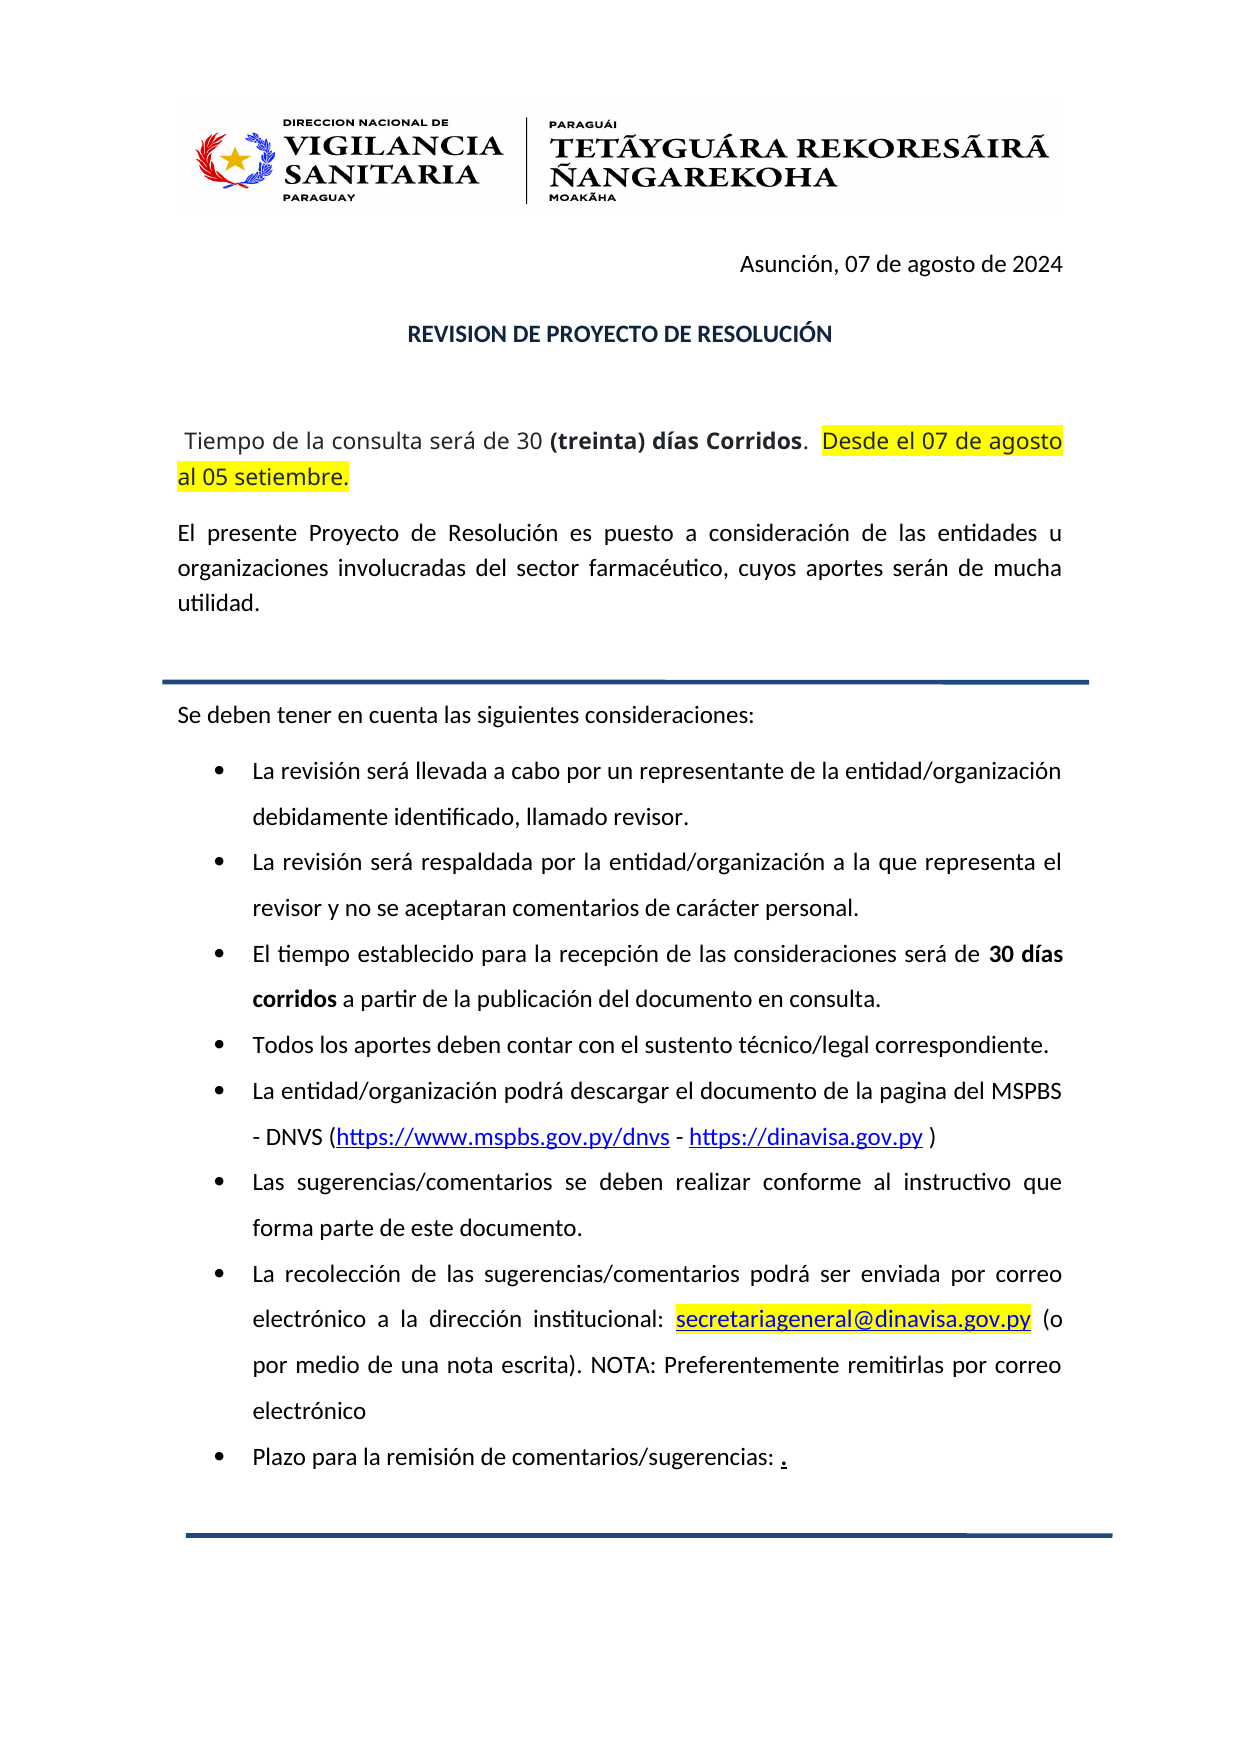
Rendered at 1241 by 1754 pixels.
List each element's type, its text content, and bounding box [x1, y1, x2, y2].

text Tiempo de la consulta será de 30 (treinta) días Corridos. Desde el 07 de agosto al 05 setiembre. [177, 456, 1063, 492]
list La revisión será respaldada por la entidad/organización a la que representa el revisor y no se aceptaran comentarios de carácter personal. [215, 846, 1063, 923]
list La recolección de las sugerencias/comentarios podrá ser enviada por correo electrónico a la dirección institucional: secretariageneral@dinavisa.gov.py (o por medio de una nota escrita). NOTA: Preferentemente remitirlas por correo electrónico [215, 1258, 1063, 1426]
list Las sugerencias/comentarios se deben realizar conforme al instructivo que forma parte de este documento. [215, 1166, 1063, 1243]
text Asunción, 07 de agosto de 2024 [177, 248, 1063, 278]
text REVISION DE PROYECTO DE RESOLUCIÓN [177, 318, 1063, 348]
text Se deben tener en cuenta las siguientes consideraciones: [177, 699, 1063, 729]
list Plazo para la remisión de comentarios/sugerencias: . [215, 1441, 1063, 1471]
list Todos los aportes deben contar con el sustento técnico/legal correspondiente. [215, 1029, 1063, 1060]
text El presente Proyecto de Resolución es puesto a consideración de las entidades u organizaciones involucradas del sector farmacéutico, cuyos aportes serán de mucha utilidad. [177, 517, 1063, 618]
list El tiempo establecido para la recepción de las consideraciones será de 30 días corridos a partir de la publicación del documento en consulta. [215, 938, 1063, 1014]
picture [177, 101, 1063, 213]
list La revisión será llevada a cabo por un representante de la entidad/organización debidamente identificado, llamado revisor. [215, 755, 1063, 831]
list La entidad/organización podrá descargar el documento de la pagina del MSPBS - DNVS (https://www.mspbs.gov.py/dnvs - https://dinavisa.gov.py ) [215, 1075, 1063, 1151]
